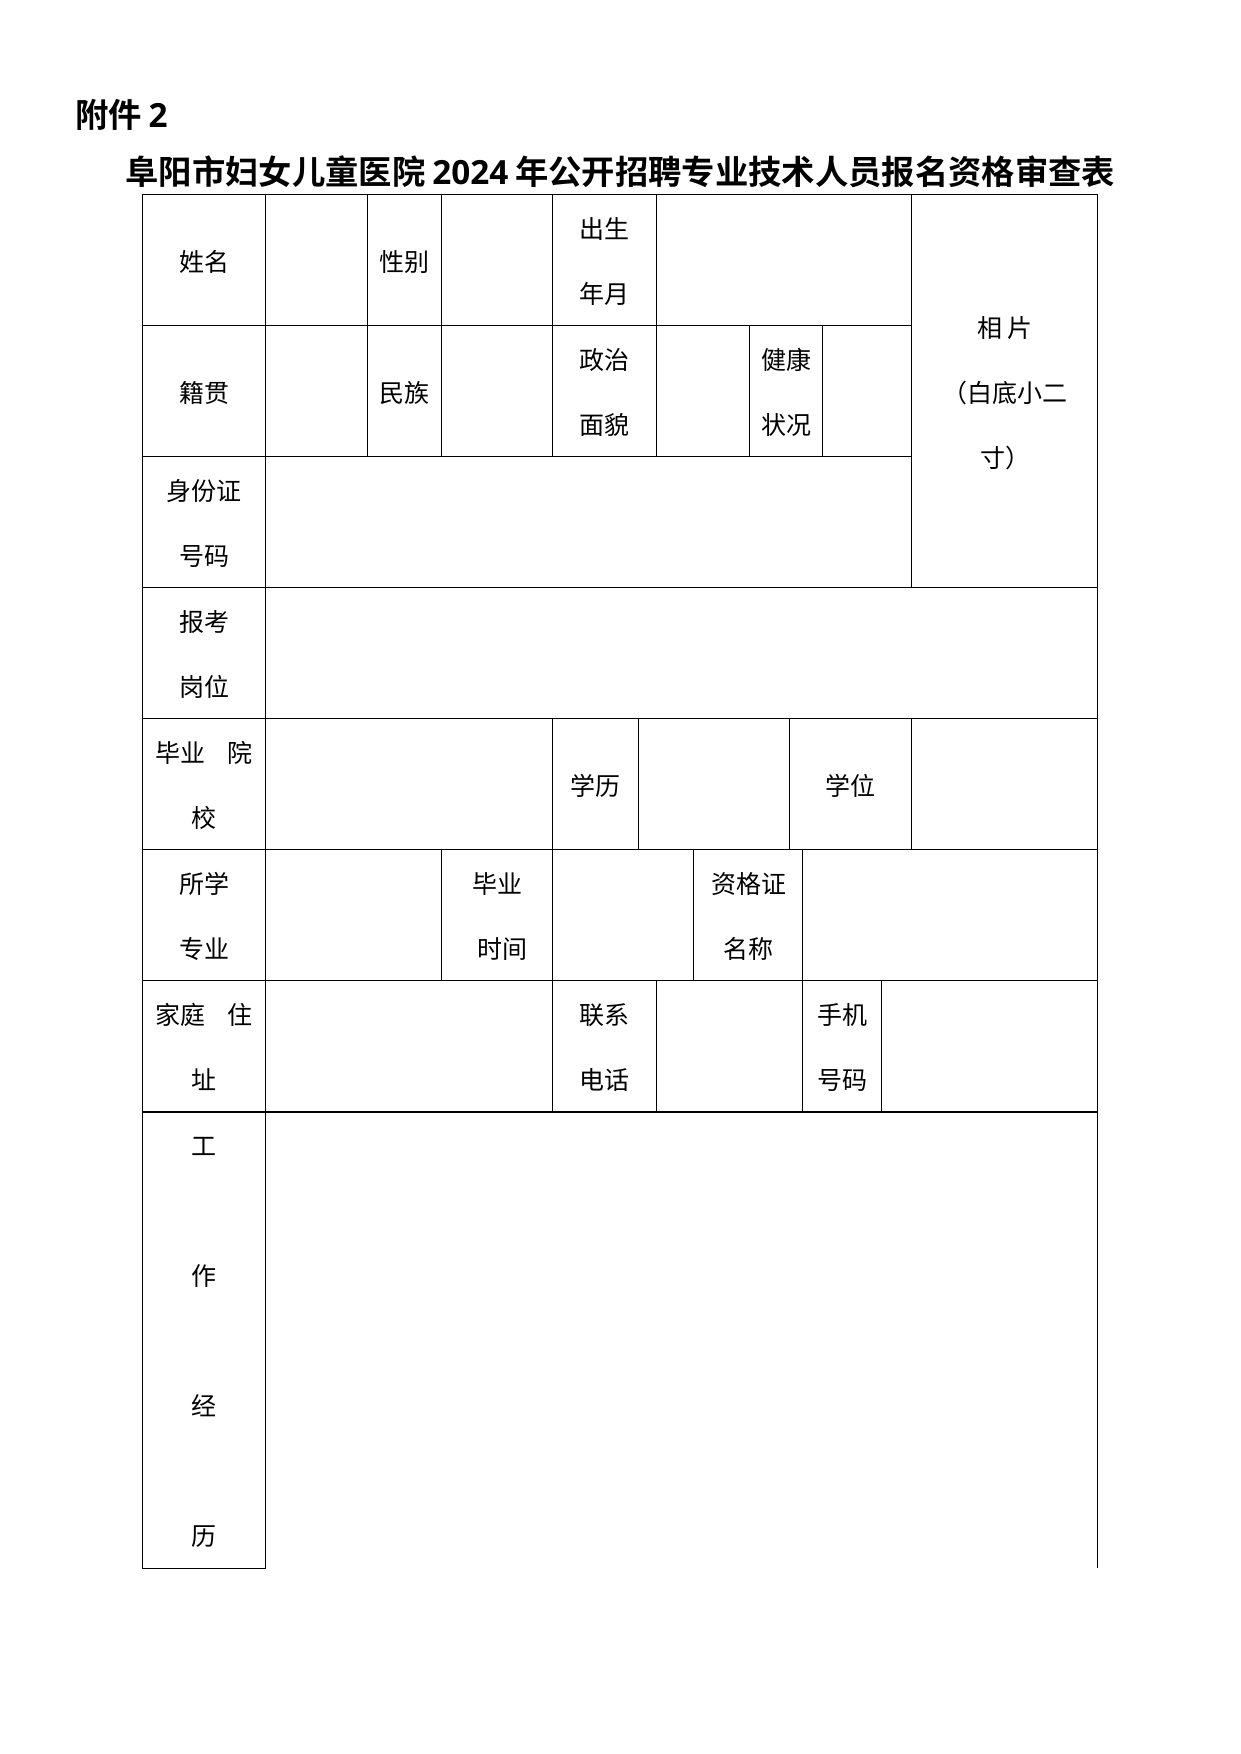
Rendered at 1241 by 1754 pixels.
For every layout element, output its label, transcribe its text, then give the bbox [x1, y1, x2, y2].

table_cell 报考 岗位 [143, 588, 265, 718]
table_cell 健康 状况 [750, 326, 822, 456]
table_cell [266, 1113, 1097, 1567]
table_cell [266, 588, 1097, 718]
table_cell 身份证 号码 [143, 457, 265, 587]
text 阜阳市妇女儿童医院2024年公开招聘专业技术人员报名资格审查表 [75, 146, 1165, 194]
table_cell [912, 719, 1097, 849]
table_cell 学位 [790, 719, 911, 849]
table_cell [266, 457, 911, 587]
table_cell [882, 981, 1097, 1111]
table_cell [803, 850, 1097, 980]
table_cell [266, 719, 552, 849]
table_cell 资格证名称 [694, 850, 802, 980]
table_header [657, 195, 911, 325]
table_cell [823, 326, 911, 456]
table_header 出生 年月 [553, 195, 656, 325]
table_cell 毕业 时间 [442, 850, 552, 980]
table_cell [266, 981, 552, 1111]
table_cell 手机号码 [803, 981, 881, 1111]
table_cell [553, 850, 693, 980]
text 附件2 [75, 81, 1098, 146]
table_cell [266, 326, 367, 456]
table_header 相 片 （白底小二寸） [912, 195, 1097, 587]
table_header 性别 [368, 195, 441, 325]
table_cell 籍贯 [143, 326, 265, 456]
table_cell [266, 850, 441, 980]
table_cell [657, 326, 749, 456]
table_cell 政治 面貌 [553, 326, 656, 456]
table_header [266, 195, 367, 325]
table_cell 民族 [368, 326, 441, 456]
table_cell 联系 电话 [553, 981, 656, 1111]
table_cell [442, 326, 552, 456]
table_cell 家庭 住址 [143, 981, 265, 1111]
table_cell 所学 专业 [143, 850, 265, 980]
table_header 姓名 [143, 195, 265, 325]
table_cell 毕业 院校 [143, 719, 265, 849]
table_cell 工 作 经 历 [143, 1113, 265, 1567]
table_cell [657, 981, 802, 1111]
table_header [442, 195, 552, 325]
table_cell 学历 [553, 719, 638, 849]
table_cell [639, 719, 789, 849]
